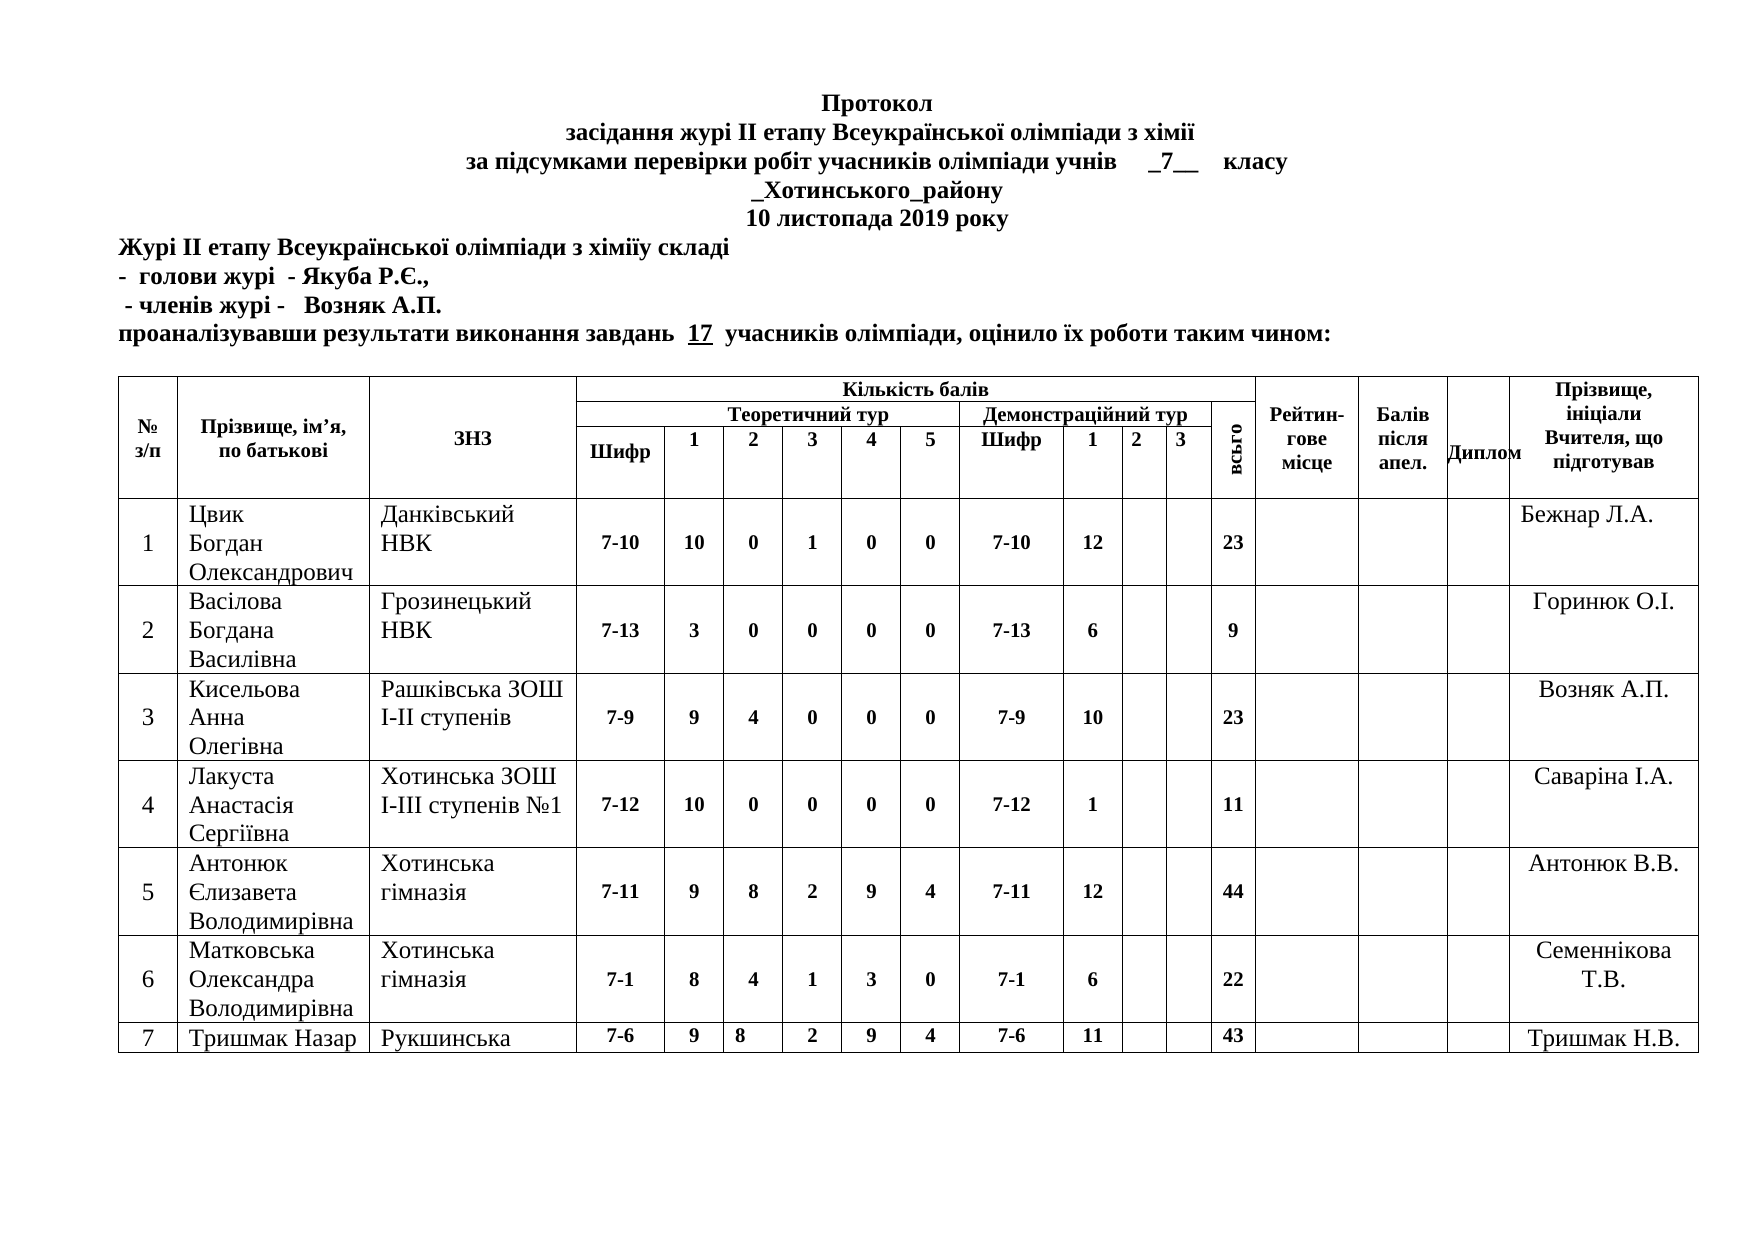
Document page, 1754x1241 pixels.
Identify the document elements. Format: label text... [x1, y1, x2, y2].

table_cell 9 [1212, 586, 1255, 673]
table_cell 7-1 [960, 936, 1063, 1022]
table_cell 4 [724, 936, 782, 1022]
table_cell 12 [1064, 848, 1122, 934]
table_cell 9 [842, 848, 900, 934]
table_cell 0 [724, 499, 782, 585]
table_cell 9 [665, 674, 723, 760]
table_cell 4 [901, 848, 959, 934]
table_cell Демонстраційний тур [960, 402, 1211, 426]
table_cell 1 [119, 499, 177, 585]
table_cell Шифр [577, 427, 664, 498]
table_cell 3 [1167, 427, 1211, 498]
table_cell [1359, 936, 1447, 1022]
table_cell 0 [901, 936, 959, 1022]
table_cell 1 [1064, 761, 1122, 847]
text - членів журі - Возняк А.П. [118, 290, 1636, 318]
text - голови журі - Якуба Р.Є., [118, 261, 1636, 290]
table_cell 0 [901, 499, 959, 585]
table_cell 0 [901, 674, 959, 760]
table_cell 8 [724, 1023, 782, 1052]
table_cell 0 [901, 586, 959, 673]
table_cell 4 [842, 427, 900, 498]
table_cell 7 [119, 1023, 177, 1052]
table_cell Васілова Богдана Василівна [178, 586, 369, 673]
table_cell всьго [1212, 402, 1255, 498]
text _Хотинського_району [118, 175, 1636, 203]
table_header Балів після апел. [1359, 377, 1447, 498]
text засідання журі ІІ етапу Всеукраїнської олімпіади з хімії [118, 117, 1636, 146]
table_cell 3 [783, 427, 841, 498]
table_cell [1359, 586, 1447, 673]
table_cell [1167, 586, 1211, 673]
table_cell 10 [1064, 674, 1122, 760]
table_cell Хотинська ЗОШ І-ІІІ ступенів №1 [370, 761, 576, 847]
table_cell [178, 1023, 369, 1052]
table_cell [1123, 1023, 1166, 1052]
table_cell 0 [724, 761, 782, 847]
table_cell 0 [842, 586, 900, 673]
table_cell 12 [1064, 499, 1122, 585]
table_cell [1359, 761, 1447, 847]
text 10 листопада 2019 року [118, 203, 1636, 232]
table_header Кількість балів [577, 377, 1255, 401]
table_cell [1256, 848, 1358, 934]
table_cell Грозинецький НВК [370, 586, 576, 673]
table_cell 2 [783, 1023, 841, 1052]
table_cell 6 [119, 936, 177, 1022]
table_cell [1256, 499, 1358, 585]
table_cell 7-13 [577, 586, 664, 673]
table_cell 5 [901, 427, 959, 498]
text за підсумками перевірки робіт учасників олімпіади учнів _7__ класу [118, 146, 1636, 175]
table_cell Горинюк О.І. [1510, 586, 1698, 673]
table_cell 11 [1064, 1023, 1122, 1052]
table_cell 7-12 [960, 761, 1063, 847]
table_cell 4 [901, 1023, 959, 1052]
text Журі ІІ етапу Всеукраїнської олімпіади з хіміїу складі [118, 232, 1636, 261]
table_cell 11 [1212, 761, 1255, 847]
table_cell [1123, 848, 1166, 934]
table_cell 0 [783, 586, 841, 673]
table_cell [1123, 586, 1166, 673]
table_cell 6 [1064, 936, 1122, 1022]
table_cell [1359, 848, 1447, 934]
table_cell 2 [724, 427, 782, 498]
table_cell 7-11 [960, 848, 1063, 934]
table_cell [1167, 936, 1211, 1022]
table_cell [1448, 761, 1509, 847]
table_cell 0 [783, 761, 841, 847]
table_cell 7-6 [960, 1023, 1063, 1052]
table_cell [1448, 848, 1509, 934]
table_header ЗНЗ [370, 377, 576, 498]
table_cell 1 [783, 499, 841, 585]
table_cell Антонюк В.В. [1510, 848, 1698, 934]
table_cell 44 [1212, 848, 1255, 934]
table_cell [1167, 499, 1211, 585]
table_cell 7-11 [577, 848, 664, 934]
table_cell Хотинська гімназія [370, 848, 576, 934]
table_cell 22 [1212, 936, 1255, 1022]
table_cell 6 [1064, 586, 1122, 673]
table_cell 7-6 [577, 1023, 664, 1052]
table_cell 7-13 [960, 586, 1063, 673]
table_cell [1123, 499, 1166, 585]
table_cell Рашківська ЗОШ І-ІІ ступенів [370, 674, 576, 760]
table_cell 7-10 [960, 499, 1063, 585]
table_cell [1167, 1023, 1211, 1052]
text проаналізувавши результати виконання завдань 17 учасників олімпіади, оцінило їх роботи таким чином: [118, 318, 1636, 347]
table_cell [1256, 936, 1358, 1022]
table_cell 0 [901, 761, 959, 847]
table_cell [1448, 586, 1509, 673]
table_cell 7-12 [577, 761, 664, 847]
table_cell Возняк А.П. [1510, 674, 1698, 760]
table_cell 3 [842, 936, 900, 1022]
table_cell 8 [724, 848, 782, 934]
table_header Прізвище, ім’я, по батькові [178, 377, 369, 498]
table_cell 1 [1064, 427, 1122, 498]
table_cell Саваріна І.А. [1510, 761, 1698, 847]
table_cell 0 [842, 499, 900, 585]
table_cell 1 [783, 936, 841, 1022]
table_cell [1123, 761, 1166, 847]
table_cell 0 [842, 674, 900, 760]
table_cell Шифр [960, 427, 1063, 498]
table_cell 7-1 [577, 936, 664, 1022]
table_cell 7-10 [577, 499, 664, 585]
table_cell 4 [119, 761, 177, 847]
table_header Диплом [1448, 377, 1509, 498]
table_cell Теоретичний тур [577, 402, 959, 426]
table_cell 9 [665, 848, 723, 934]
table_cell Кисельова Анна Олегівна [178, 674, 369, 760]
table_cell 7-9 [577, 674, 664, 760]
table_cell 43 [1212, 1023, 1255, 1052]
table_cell 10 [665, 761, 723, 847]
table_cell [1256, 1023, 1358, 1052]
table_cell [1448, 936, 1509, 1022]
table_cell 0 [724, 586, 782, 673]
table_cell 4 [724, 674, 782, 760]
table_cell [1256, 761, 1358, 847]
table_cell 2 [1123, 427, 1166, 498]
table_cell 9 [665, 1023, 723, 1052]
table_cell 9 [842, 1023, 900, 1052]
table_cell Данківський НВК [370, 499, 576, 585]
table_cell [1448, 1023, 1509, 1052]
table_cell [1359, 674, 1447, 760]
table_cell 23 [1212, 499, 1255, 585]
table_cell 8 [665, 936, 723, 1022]
table_cell [1256, 674, 1358, 760]
table_cell 0 [842, 761, 900, 847]
table_cell Антонюк Єлизавета Володимирівна [178, 848, 369, 934]
table_cell 7-9 [960, 674, 1063, 760]
table_cell [1359, 1023, 1447, 1052]
table_cell [1359, 499, 1447, 585]
table_cell 3 [119, 674, 177, 760]
table_cell Цвик Богдан Олександрович [178, 499, 369, 585]
table_cell Хотинська гімназія [370, 936, 576, 1022]
table_cell [1256, 586, 1358, 673]
table_cell [1123, 936, 1166, 1022]
table_cell [1448, 674, 1509, 760]
table_cell 3 [665, 586, 723, 673]
table_cell Тришмак Н.В. [1510, 1023, 1698, 1052]
table_cell 0 [783, 674, 841, 760]
table_cell 1 [665, 427, 723, 498]
table_cell 23 [1212, 674, 1255, 760]
table_cell [1167, 761, 1211, 847]
table_cell [1167, 848, 1211, 934]
table_cell [1123, 674, 1166, 760]
table_cell 10 [665, 499, 723, 585]
text Протокол [118, 88, 1636, 117]
table_cell Семеннікова Т.В. [1510, 936, 1698, 1022]
table_cell Матковська Олександра Володимирівна [178, 936, 369, 1022]
table_cell Лакуста Анастасія Сергіївна [178, 761, 369, 847]
table_header Прізвище, ініціали Вчителя, що підготував [1510, 377, 1698, 498]
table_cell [370, 1023, 576, 1052]
table_cell 2 [119, 586, 177, 673]
table_cell [1448, 499, 1509, 585]
table_cell [1167, 674, 1211, 760]
table_cell Бежнар Л.А. [1510, 499, 1698, 585]
table_header № з/п [119, 377, 177, 498]
table_cell 5 [119, 848, 177, 934]
table_cell 2 [783, 848, 841, 934]
table_header Рейтин- гове місце [1256, 377, 1358, 498]
